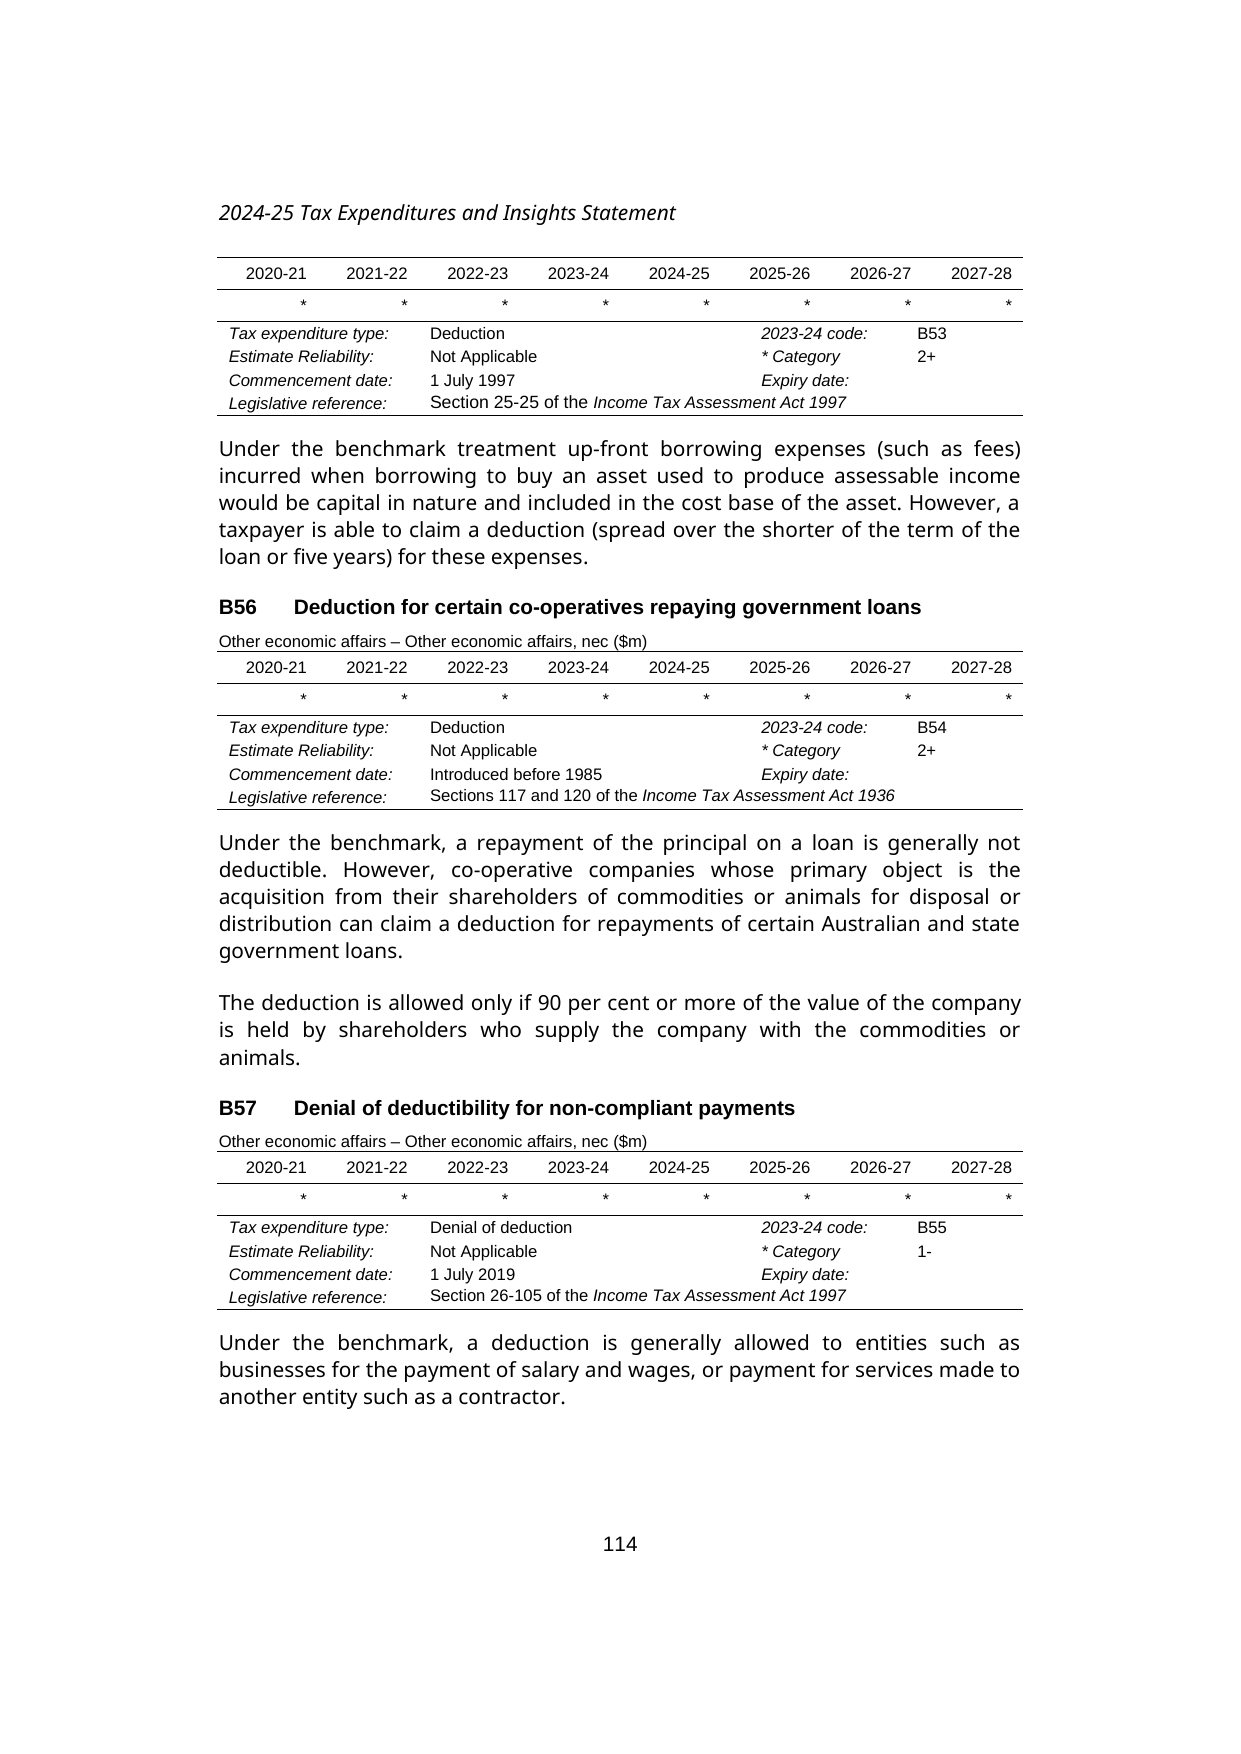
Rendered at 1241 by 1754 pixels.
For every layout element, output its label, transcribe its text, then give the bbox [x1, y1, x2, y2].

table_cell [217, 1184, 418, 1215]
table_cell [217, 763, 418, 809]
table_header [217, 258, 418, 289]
text Under the benchmark treatment up-front borrowing expenses (such as fees) incurred when borrowing to buy an asset used to produce assessable income would be capital in nature and included in the cost base of the asset. However, a taxpayer is able to claim a deduction (spread over the shorter of the term of the loan or five years) for these expenses. [218, 435, 1022, 570]
text Under the benchmark, a repayment of the principal on a loan is generally not deductible. However, co-operative companies whose primary object is the acquisition from their shareholders of commodities or animals for disposal or distribution can claim a deduction for repayments of certain Australian and state government loans. [218, 829, 1022, 964]
text Under the benchmark, a deduction is generally allowed to entities such as businesses for the payment of salary and wages, or payment for services made to another entity such as a contractor. [218, 1329, 1022, 1410]
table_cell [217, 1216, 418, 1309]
subtitle B57 Denial of deductibility for non-compliant payments [218, 1095, 1022, 1119]
subtitle B56 Deduction for certain co-operatives repaying government loans [218, 595, 1022, 619]
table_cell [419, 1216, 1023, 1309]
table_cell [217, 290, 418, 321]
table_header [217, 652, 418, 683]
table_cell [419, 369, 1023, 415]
text The deduction is allowed only if 90 per cent or more of the value of the company is held by shareholders who supply the company with the commodities or animals. [218, 989, 1022, 1070]
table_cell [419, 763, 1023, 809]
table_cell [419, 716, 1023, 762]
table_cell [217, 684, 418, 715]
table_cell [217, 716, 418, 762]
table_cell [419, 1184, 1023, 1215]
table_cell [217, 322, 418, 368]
subtitle Other economic affairs – Other economic affairs, nec ($m) [218, 1132, 1022, 1151]
subtitle Other economic affairs – Other economic affairs, nec ($m) [218, 632, 1022, 651]
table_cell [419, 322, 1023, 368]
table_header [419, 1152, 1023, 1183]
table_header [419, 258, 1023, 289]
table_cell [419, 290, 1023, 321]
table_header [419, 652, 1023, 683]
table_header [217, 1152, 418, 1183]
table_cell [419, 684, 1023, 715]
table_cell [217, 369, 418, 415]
